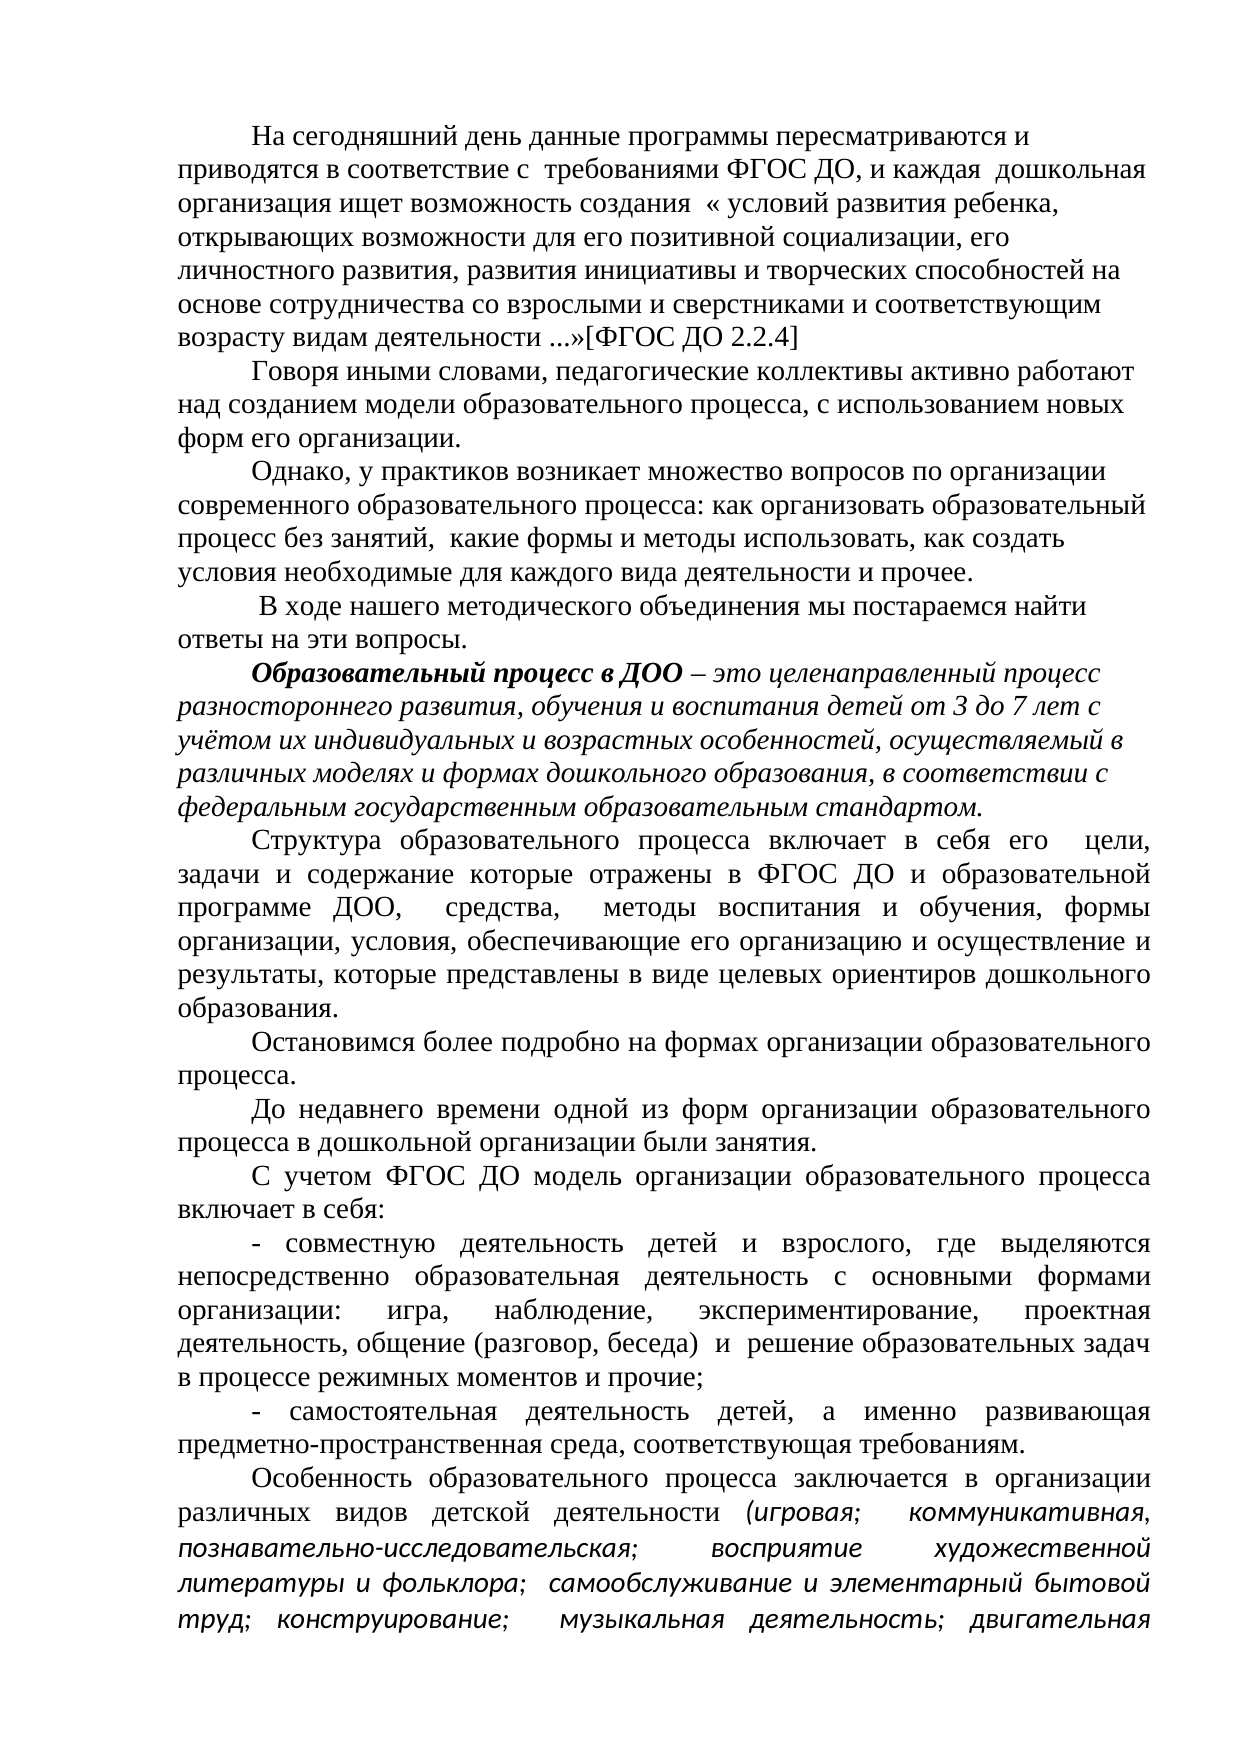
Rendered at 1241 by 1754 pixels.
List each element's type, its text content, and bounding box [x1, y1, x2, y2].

text На сегодняшний день данные программы пересматриваются и приводятся в соответствие с требованиями ФГОС ДО, и каждая дошкольная организация ищет возможность создания « условий развития ребенка, открывающих возможности для его позитивной социализации, его личностного развития, развития инициативы и творческих способностей на основе сотрудничества со взрослыми и сверстниками и соответствующим возрасту видам деятельности ...»[ФГОС ДО 2.2.4] [177, 118, 1152, 353]
text В ходе нашего методического объединения мы постараемся найти ответы на эти вопросы. [177, 588, 1152, 655]
text Однако, у практиков возникает множество вопросов по организации современного образовательного процесса: как организовать образовательный процесс без занятий, какие формы и методы использовать, как создать условия необходимые для каждого вида деятельности и прочее. [177, 453, 1152, 588]
text До недавнего времени одной из форм организации образовательного процесса в дошкольной организации были занятия. [177, 1091, 1152, 1158]
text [177, 1460, 1152, 1636]
text Структура образовательного процесса включает в себя его цели, задачи и содержание которые отражены в ФГОС ДО и образовательной программе ДОО, средства, методы воспитания и обучения, формы организации, условия, обеспечивающие его организацию и осуществление и результаты, которые представлены в виде целевых ориентиров дошкольного образования. [177, 822, 1152, 1024]
text - самостоятельная деятельность детей, а именно развивающая предметно-пространственная среда, соответствующая требованиям. [177, 1393, 1152, 1460]
text - совместную деятельность детей и взрослого, где выделяются непосредственно образовательная деятельность с основными формами организации: игра, наблюдение, экспериментирование, проектная деятельность, общение (разговор, беседа) и решение образовательных задач в процессе режимных моментов и прочие; [177, 1225, 1152, 1393]
text Образовательный процесс в ДОО – это целенаправленный процесс разностороннего развития, обучения и воспитания детей от 3 до 7 лет с учётом их индивидуальных и возрастных особенностей, осуществляемый в различных моделях и формах дошкольного образования, в соответствии с федеральным государственным образовательным стандартом. [177, 655, 1152, 822]
text Остановимся более подробно на формах организации образовательного процесса. [177, 1024, 1152, 1091]
text С учетом ФГОС ДО модель организации образовательного процесса включает в себя: [177, 1158, 1152, 1225]
text Говоря иными словами, педагогические коллективы активно работают над созданием модели образовательного процесса, с использованием новых форм его организации. [177, 353, 1152, 453]
